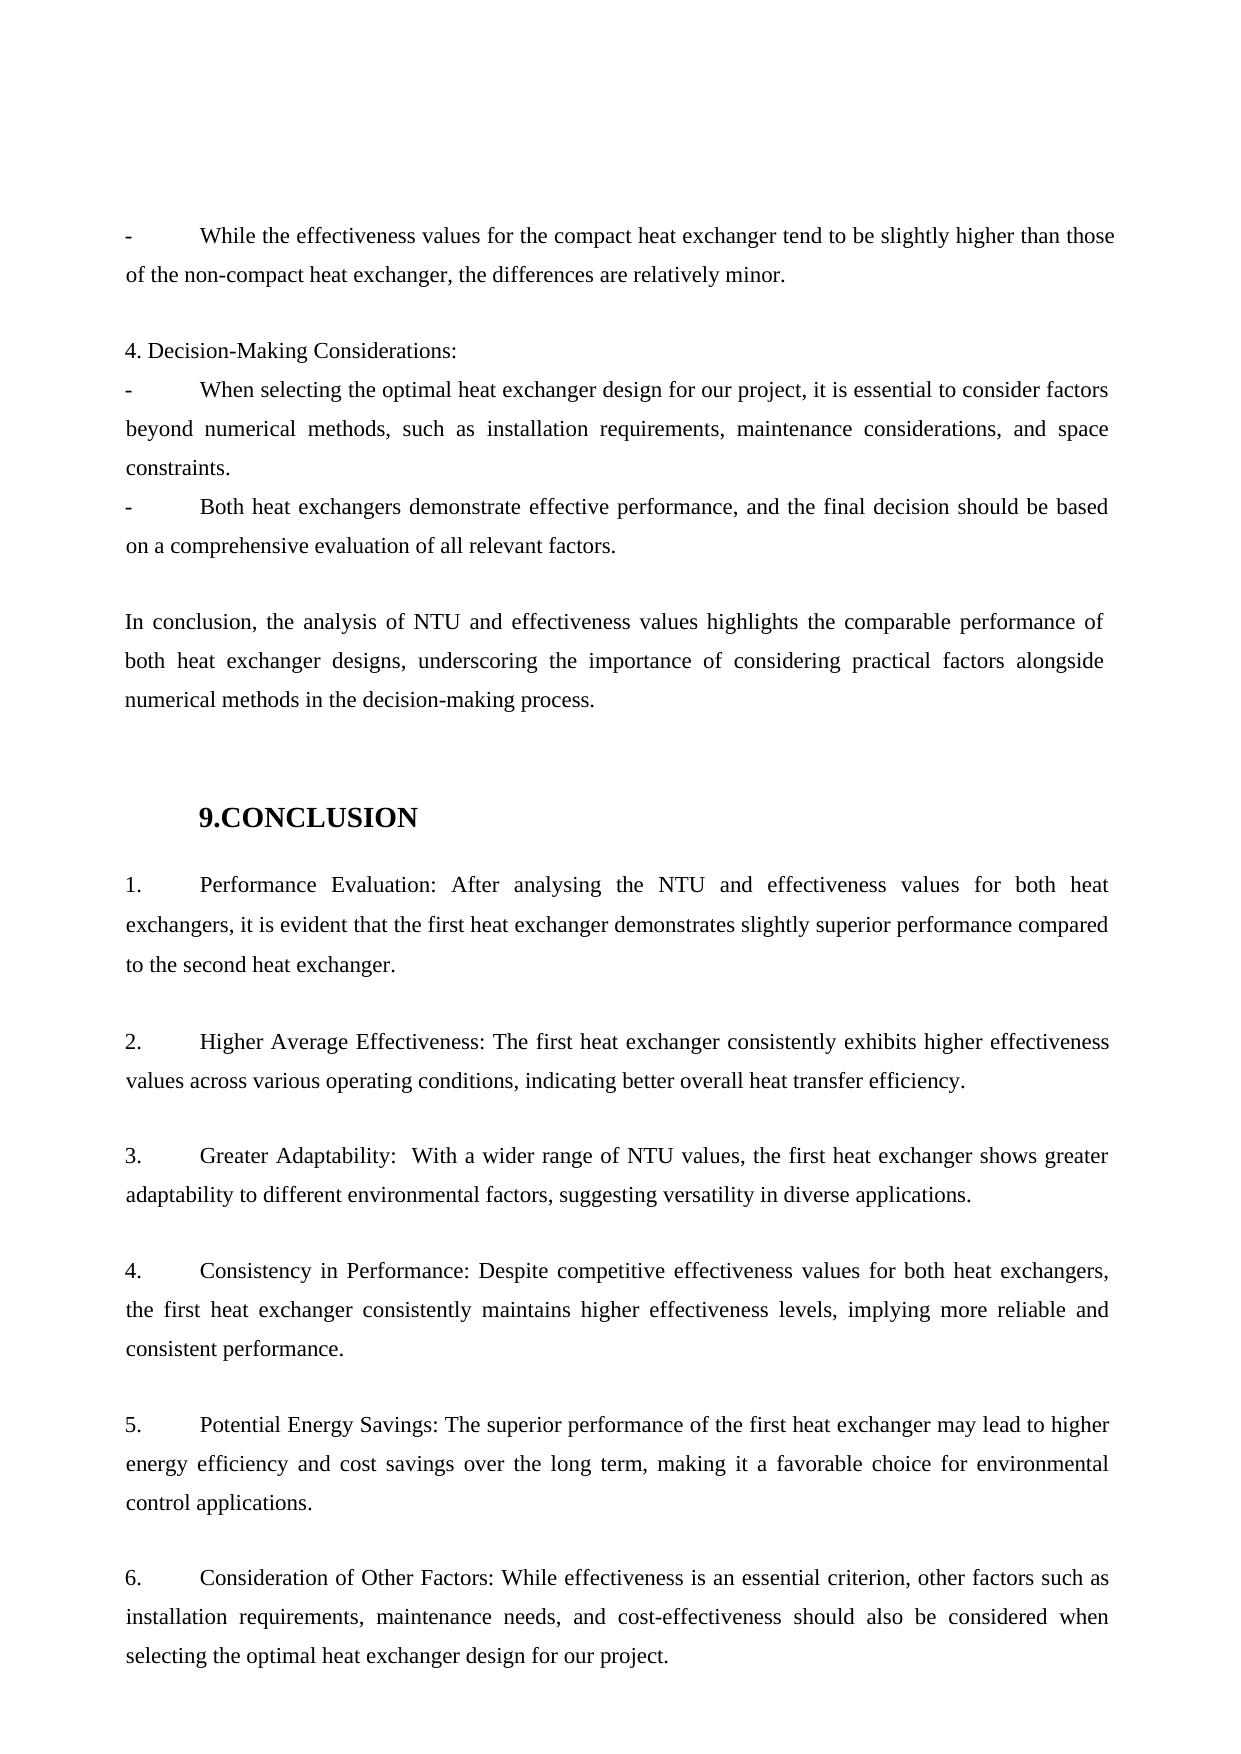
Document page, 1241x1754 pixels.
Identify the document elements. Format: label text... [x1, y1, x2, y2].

list While the effectiveness values for the compact heat exchanger tend to be slightly higher than those of the non-compact heat exchanger, the differences are relatively minor. [124, 222, 1116, 288]
list Performance Evaluation: After analysing the NTU and effectiveness values for both heat exchangers, it is evident that the first heat exchanger demonstrates slightly superior performance compared to the second heat exchanger. [124, 871, 1111, 977]
list Both heat exchangers demonstrate effective performance, and the final decision should be based on a comprehensive evaluation of all relevant factors. [124, 493, 1111, 558]
list Consistency in Performance: Despite competitive effectiveness values for both heat exchangers, the first heat exchanger consistently maintains higher effectiveness levels, implying more reliable and consistent performance. [124, 1257, 1111, 1361]
list Higher Average Effectiveness: The first heat exchanger consistently exhibits higher effectiveness values across various operating conditions, indicating better overall heat transfer efficiency. [124, 1028, 1111, 1093]
list Greater Adaptability: With a wider range of NTU values, the first heat exchanger shows greater adaptability to different environmental factors, suggesting versatility in diverse applications. [124, 1143, 1111, 1208]
text 4. Decision-Making Considerations: [124, 337, 1116, 364]
text In conclusion, the analysis of NTU and effectiveness values highlights the comparable performance of both heat exchanger designs, underscoring the importance of considering practical factors alongside numerical methods in the decision-making process. [124, 608, 1105, 712]
list When selecting the optimal heat exchanger design for our project, it is essential to consider factors beyond numerical methods, such as installation requirements, maintenance considerations, and space constraints. [124, 376, 1111, 480]
list 9.CONCLUSION [198, 801, 1046, 834]
list Potential Energy Savings: The superior performance of the first heat exchanger may lead to higher energy efficiency and cost savings over the long term, making it a favorable choice for environmental control applications. [124, 1411, 1111, 1515]
list Consideration of Other Factors: While effectiveness is an essential criterion, other factors such as installation requirements, maintenance needs, and cost-effectiveness should also be considered when selecting the optimal heat exchanger design for our project. [124, 1564, 1111, 1668]
